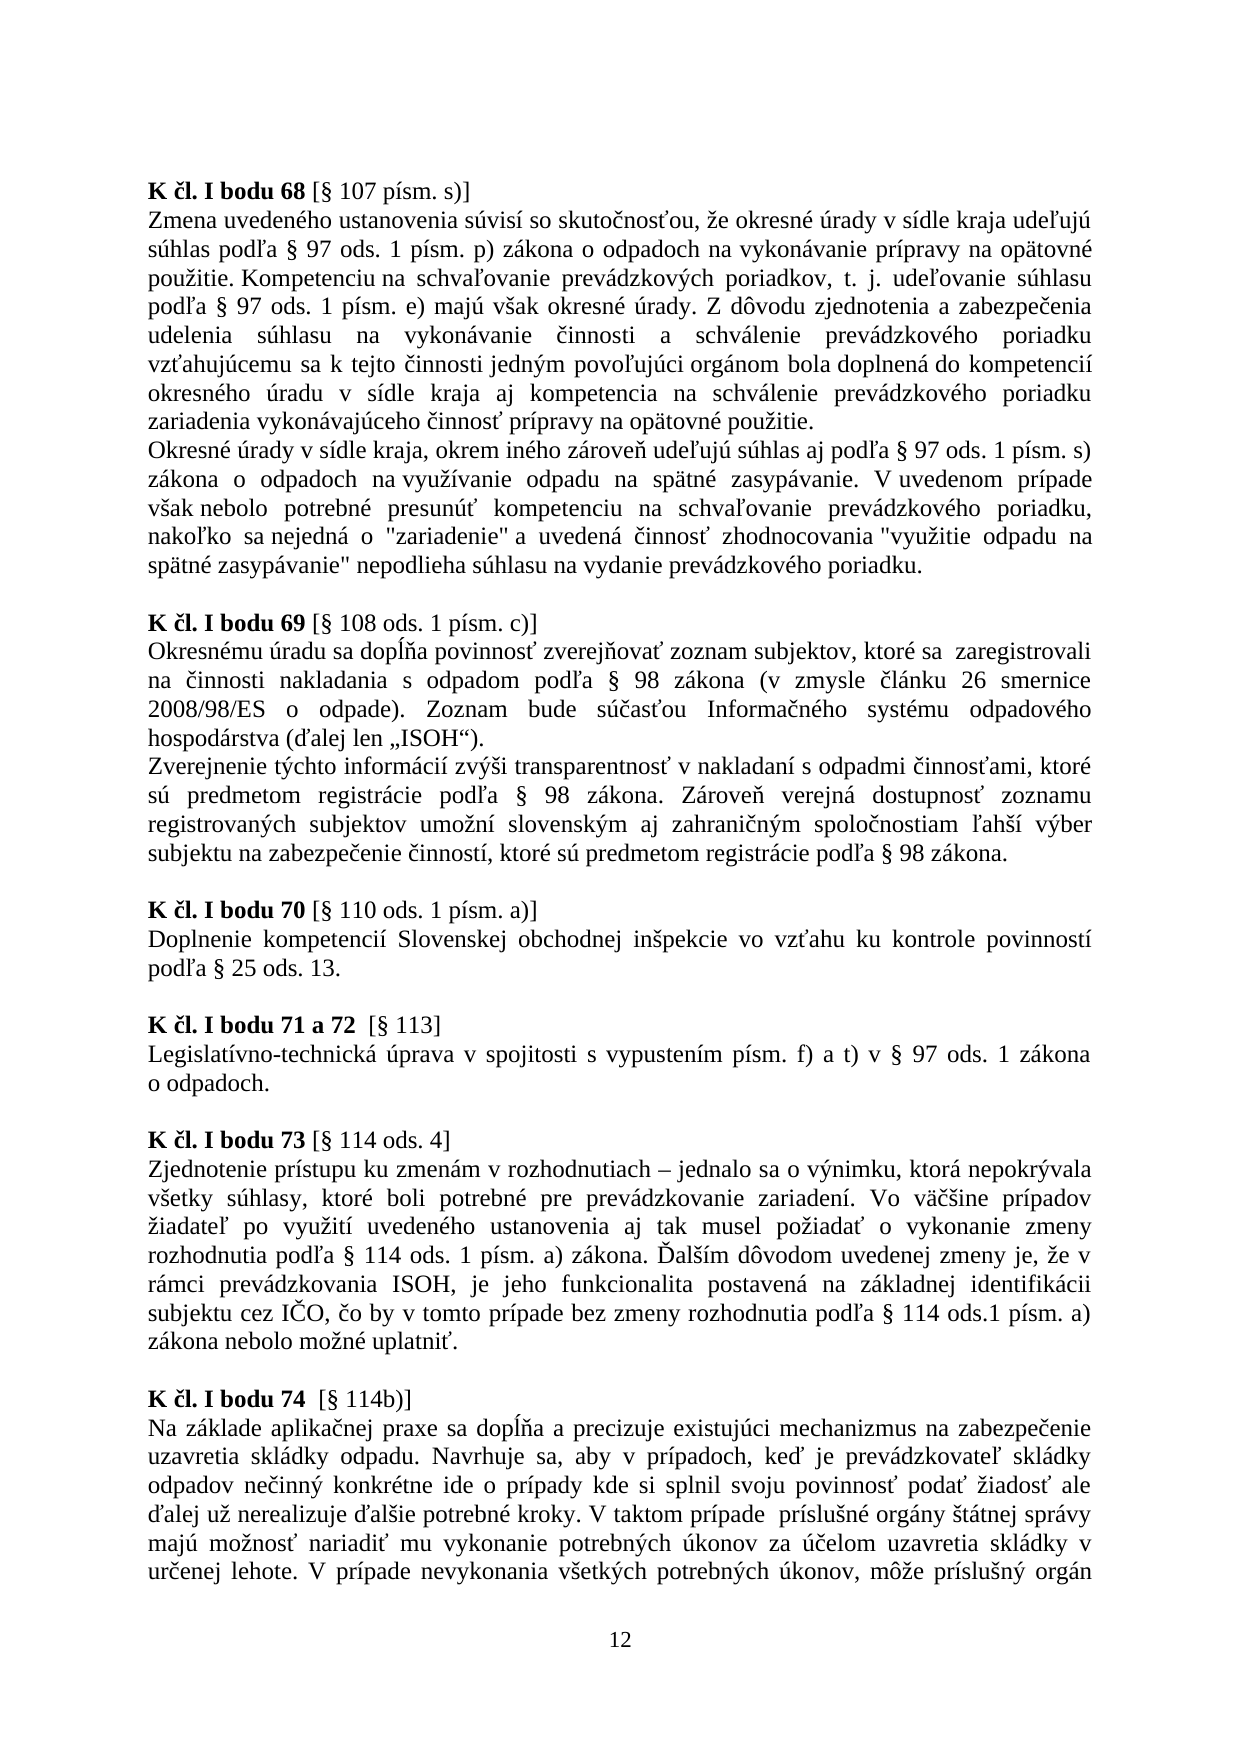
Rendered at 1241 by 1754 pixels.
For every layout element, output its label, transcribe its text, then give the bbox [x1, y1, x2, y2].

list K čl. I bodu 68 [§ 107 písm. s)] [148, 176, 1092, 205]
list Okresnému úradu sa dopĺňa povinnosť zverejňovať zoznam subjektov, ktoré sa zaregistrovali na činnosti nakladania s odpadom podľa § 98 zákona (v zmysle článku 26 smernice 2008/98/ES o odpade). Zoznam bude súčasťou Informačného systému odpadového hospodárstva (ďalej len „ISOH“). [148, 636, 1092, 751]
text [148, 1413, 1092, 1585]
list Zjednotenie prístupu ku zmenám v rozhodnutiach – jednalo sa o výnimku, ktorá nepokrývala všetky súhlasy, ktoré boli potrebné pre prevádzkovanie zariadení. Vo väčšine prípadov žiadateľ po využití uvedeného ustanovenia aj tak musel požiadať o vykonanie zmeny rozhodnutia podľa § 114 ods. 1 písm. a) zákona. Ďalším dôvodom uvedenej zmeny je, že v rámci prevádzkovania ISOH, je jeho funkcionalita postavená na základnej identifikácii subjektu cez IČO, čo by v tomto prípade bez zmeny rozhodnutia podľa § 114 ods.1 písm. a) zákona nebolo možné uplatniť. [148, 1154, 1092, 1355]
text Doplnenie kompetencií Slovenskej obchodnej inšpekcie vo vzťahu ku kontrole povinností podľa § 25 ods. 13. [148, 924, 1092, 981]
text K čl. I bodu 70 [§ 110 ods. 1 písm. a)] [148, 895, 1092, 924]
text K čl. I bodu 73 [§ 114 ods. 4] [148, 1125, 1092, 1154]
text K čl. I bodu 74 [§ 114b)] [148, 1384, 1092, 1413]
text K čl. I bodu 69 [§ 108 ods. 1 písm. c)] [148, 608, 1092, 636]
list Zmena uvedeného ustanovenia súvisí so skutočnosťou, že okresné úrady v sídle kraja udeľujú súhlas podľa § 97 ods. 1 písm. p) zákona o odpadoch na vykonávanie prípravy na opätovné použitie. Kompetenciu na schvaľovanie prevádzkových poriadkov, t. j. udeľovanie súhlasu podľa § 97 ods. 1 písm. e) majú však okresné úrady. Z dôvodu zjednotenia a zabezpečenia udelenia súhlasu na vykonávanie činnosti a schválenie prevádzkového poriadku vzťahujúcemu sa k tejto činnosti jedným povoľujúci orgánom bola doplnená do kompetencií okresného úradu v sídle kraja aj kompetencia na schválenie prevádzkového poriadku zariadenia vykonávajúceho činnosť prípravy na opätovné použitie. [148, 205, 1092, 435]
list Zverejnenie týchto informácií zvýši transparentnosť v nakladaní s odpadmi činnosťami, ktoré sú predmetom registrácie podľa § 98 zákona. Zároveň verejná dostupnosť zoznamu registrovaných subjektov umožní slovenským aj zahraničným spoločnostiam ľahší výber subjektu na zabezpečenie činností, ktoré sú predmetom registrácie podľa § 98 zákona. [148, 751, 1092, 866]
text K čl. I bodu 71 a 72 [§ 113] [148, 1010, 1092, 1039]
list Okresné úrady v sídle kraja, okrem iného zároveň udeľujú súhlas aj podľa § 97 ods. 1 písm. s) zákona o odpadoch na využívanie odpadu na spätné zasypávanie. V uvedenom prípade však nebolo potrebné presunúť kompetenciu na schvaľovanie prevádzkového poriadku, nakoľko sa nejedná o "zariadenie" a uvedená činnosť zhodnocovania "využitie odpadu na spätné zasypávanie" nepodlieha súhlasu na vydanie prevádzkového poriadku. [148, 435, 1092, 579]
list Legislatívno-technická úprava v spojitosti s vypustením písm. f) a t) v § 97 ods. 1 zákona o odpadoch. [148, 1039, 1092, 1096]
